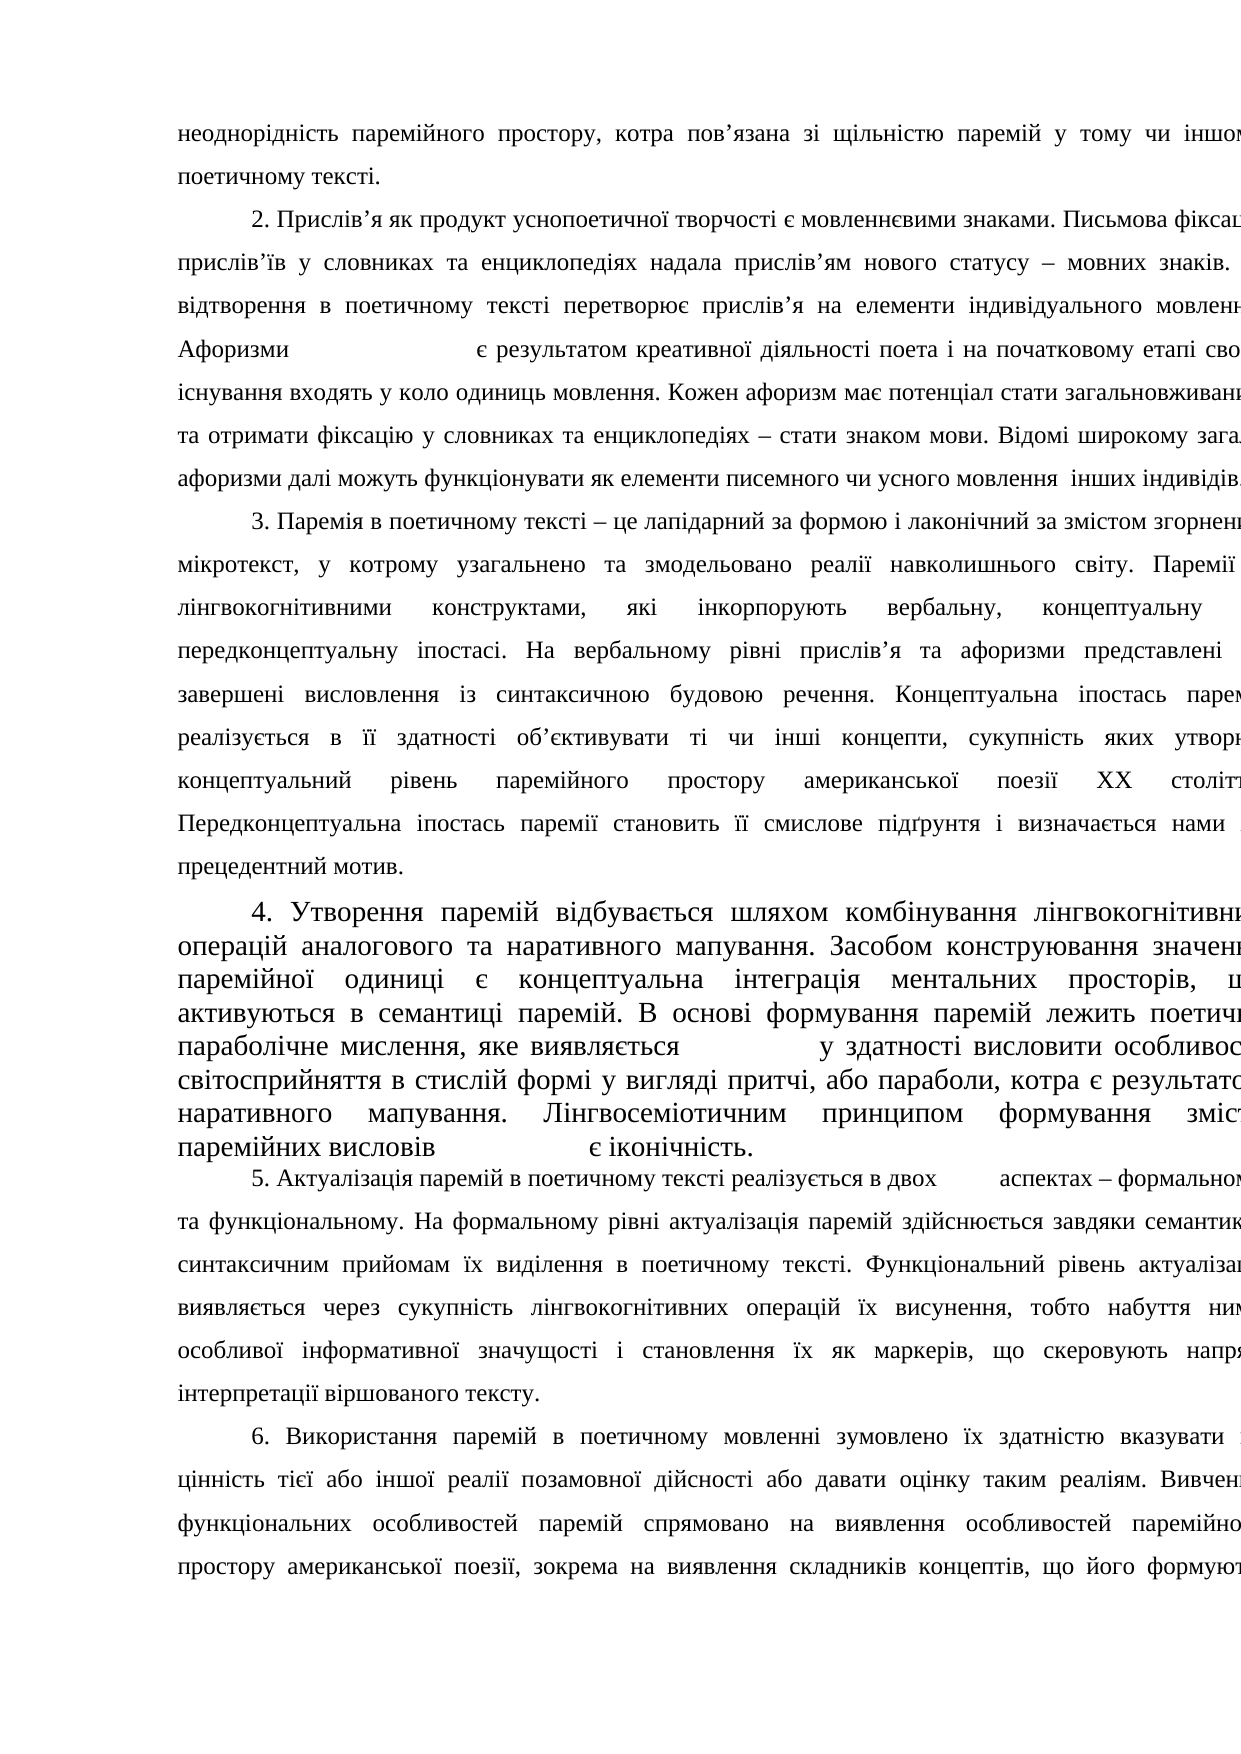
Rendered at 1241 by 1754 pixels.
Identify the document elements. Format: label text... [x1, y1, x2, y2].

text 2. Прислів’я як продукт уснопоетичної творчості є мовленнєвими знаками. Письмова фіксація прислів’їв у словниках та енциклопедіях надала прислів’ям нового статусу – мовних знаків. Їх відтворення в поетичному тексті перетворює прислів’я на елементи індивідуального мовлення. Афоризми є результатом креативної діяльності поета і на початковому етапі свого існування входять у коло одиниць мовлення. Кожен афоризм має потенціал стати загальновживаним та отримати фіксацію у словниках та енциклопедіях – стати знаком мови. Відомі широкому загалу афоризми далі можуть функціонувати як елементи писемного чи усного мовлення інших індивідів. [177, 204, 1240, 492]
text 4. Утворення паремій відбувається шляхом комбінування лінгвокогнітивних операцій аналогового та наративного мапування. Засобом конструювання значення паремійної одиниці є концептуальна інтеграція ментальних просторів, що активуються в семантиці паремій. В основі формування паремій лежить поетичне параболічне мислення, яке виявляється у здатності висловити особливості світосприйняття в стислій формі у вигляді притчі, або параболи, котра є результатом наративного мапування. Лінгвосеміотичним принципом формування змісту паремійних висловів є іконічність. [177, 894, 1240, 1163]
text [177, 118, 1240, 190]
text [177, 1421, 1240, 1579]
text 5. Актуалізація паремій в поетичному тексті реалізується в двох аспектах – формальному та функціональному. На формальному рівні актуалізація паремій здійснюється завдяки семантико-синтаксичним прийомам їх виділення в поетичному тексті. Функціональний рівень актуалізації виявляється через сукупність лінгвокогнітивних операцій їх висунення, тобто набуття ними особливої інформативної значущості і становлення їх як маркерів, що скеровують напрям інтерпретації віршованого тексту. [177, 1163, 1240, 1407]
text 3. Паремія в поетичному тексті – це лапідарний за формою і лаконічний за змістом згорнений мікротекст, у котрому узагальнено та змодельовано реалії навколишнього світу. Паремії є лінгвокогнітивними конструктами, які інкорпорують вербальну, концептуальну та передконцептуальну іпостасі. На вербальному рівні прислів’я та афоризми представлені як завершені висловлення із синтаксичною будовою речення. Концептуальна іпостась паремії реалізується в її здатності об’єктивувати ті чи інші концепти, сукупність яких утворює концептуальний рівень паремійного простору американської поезії ХХ століття. Передконцептуальна іпостась паремії становить її смислове підґрунтя і визначається нами як прецедентний мотив. [177, 506, 1240, 880]
